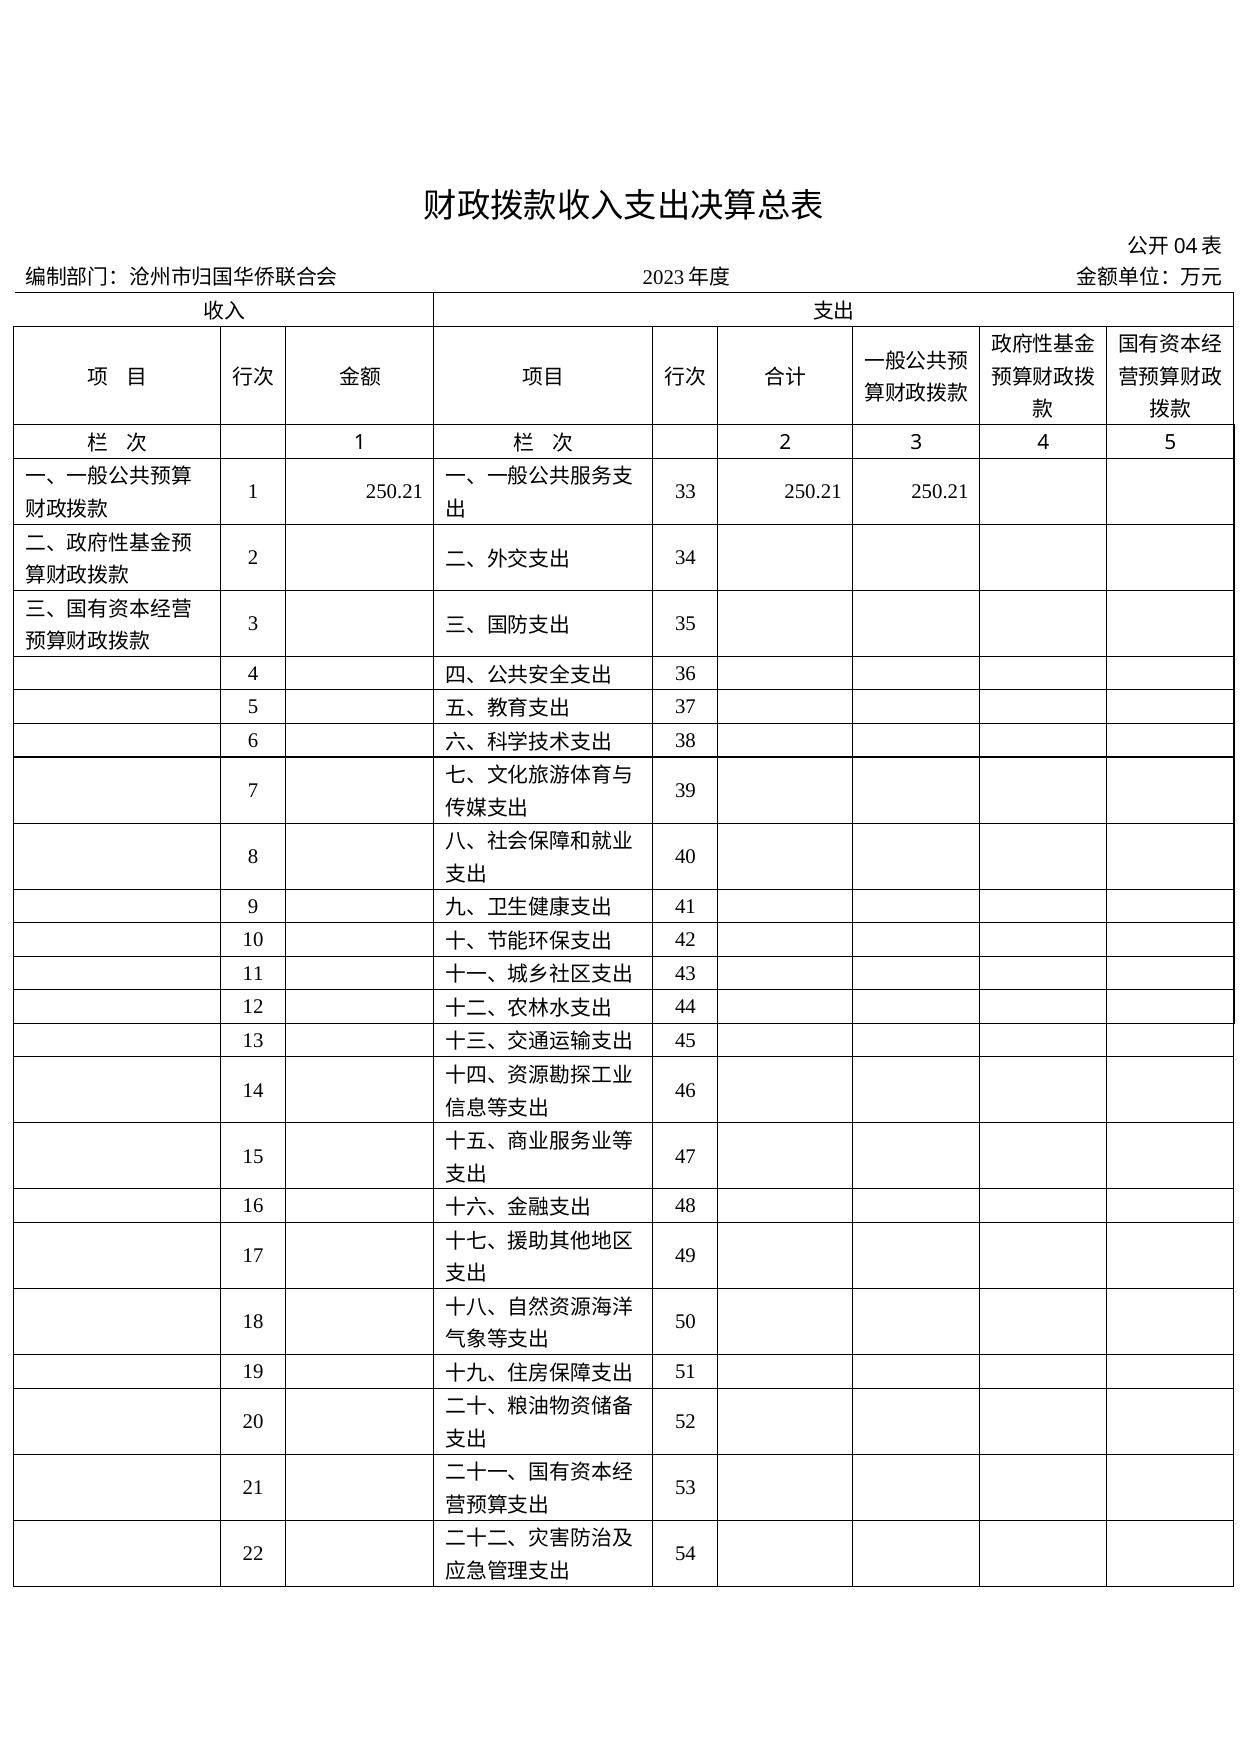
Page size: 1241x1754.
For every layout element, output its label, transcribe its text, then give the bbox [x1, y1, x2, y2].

table_cell 十四、资源勘探工业信息等支出 [434, 1057, 652, 1122]
table_cell [718, 1521, 852, 1586]
table_cell [1107, 990, 1233, 1023]
table_cell 编制部门：沧州市归国华侨联合会 [14, 260, 607, 292]
table_cell 40 [653, 824, 717, 888]
table_cell [980, 1289, 1106, 1354]
table_cell [1107, 1223, 1233, 1288]
table_cell 250.21 [853, 459, 979, 524]
table_cell 21 [221, 1455, 285, 1519]
table_cell 22 [221, 1521, 285, 1586]
table_cell [718, 1355, 852, 1387]
table_cell [853, 690, 979, 723]
table_cell [653, 425, 717, 458]
table_cell [980, 1057, 1106, 1122]
table_cell [980, 459, 1106, 524]
table_cell [980, 824, 1106, 888]
table_cell 9 [221, 890, 285, 922]
table_cell 17 [221, 1223, 285, 1288]
table_cell 三、国防支出 [434, 591, 652, 656]
table_cell 十、节能环保支出 [434, 923, 652, 956]
table_cell [718, 758, 852, 822]
table_cell 九、卫生健康支出 [434, 890, 652, 922]
table_cell [286, 1521, 433, 1586]
table_cell [14, 923, 220, 956]
table_cell 54 [653, 1521, 717, 1586]
table_cell [1107, 1024, 1233, 1056]
table_cell 国有资本经营预算财政拨款 [1107, 327, 1233, 424]
table_cell 一、一般公共服务支出 [434, 459, 652, 524]
table_cell [980, 591, 1106, 656]
table_cell 3 [221, 591, 285, 656]
table_cell 35 [653, 591, 717, 656]
table_cell 2 [718, 425, 852, 458]
table_cell [853, 1189, 979, 1222]
table_cell [853, 591, 979, 656]
table_cell [286, 758, 433, 822]
table_cell 46 [653, 1057, 717, 1122]
table_cell [14, 758, 220, 822]
table_cell [853, 990, 979, 1023]
table_cell 15 [221, 1123, 285, 1188]
table_cell [718, 657, 852, 689]
table_cell 250.21 [718, 459, 852, 524]
table_cell [718, 957, 852, 989]
table_cell [286, 1223, 433, 1288]
table_cell 19 [221, 1355, 285, 1387]
table_cell [853, 1389, 979, 1453]
table_cell [221, 425, 285, 458]
table_cell [286, 890, 433, 922]
table_cell 八、社会保障和就业支出 [434, 824, 652, 888]
table_cell [853, 525, 979, 590]
table_cell [718, 1455, 852, 1519]
table_cell [1107, 525, 1233, 590]
table_cell 5 [221, 690, 285, 723]
table_cell 18 [221, 1289, 285, 1354]
table_cell 金额 [286, 327, 433, 424]
table_cell [853, 1355, 979, 1387]
table_cell [980, 957, 1106, 989]
table_cell [853, 1521, 979, 1586]
table_cell 合计 [718, 327, 852, 424]
table_cell 14 [221, 1057, 285, 1122]
table_cell 十七、援助其他地区支出 [434, 1223, 652, 1288]
table_cell 48 [653, 1189, 717, 1222]
table_cell [718, 1024, 852, 1056]
table_cell 36 [653, 657, 717, 689]
table_cell 34 [653, 525, 717, 590]
table_cell [286, 525, 433, 590]
table_cell [853, 1289, 979, 1354]
table_cell [1107, 824, 1233, 888]
table_cell [718, 1123, 852, 1188]
table_cell 一般公共预算财政拨款 [853, 327, 979, 424]
table_cell [718, 990, 852, 1023]
table_cell 44 [653, 990, 717, 1023]
table_header 财政拨款收入支出决算总表 [14, 162, 1233, 227]
table_cell [980, 1389, 1106, 1453]
table_cell 37 [653, 690, 717, 723]
table_cell 七、文化旅游体育与传媒支出 [434, 758, 652, 822]
table_cell 2023年度 [607, 260, 765, 292]
table_cell [1107, 1057, 1233, 1122]
table_cell [286, 957, 433, 989]
table_cell [718, 1189, 852, 1222]
table_cell 43 [653, 957, 717, 989]
table_cell 十三、交通运输支出 [434, 1024, 652, 1056]
table_cell [14, 1057, 220, 1122]
table_cell 政府性基金预算财政拨款 [980, 327, 1106, 424]
table_cell [853, 1455, 979, 1519]
table_cell [718, 525, 852, 590]
table_cell [286, 1189, 433, 1222]
table_cell [718, 1223, 852, 1288]
table_cell [286, 1455, 433, 1519]
table_cell [853, 1223, 979, 1288]
table_cell [14, 1024, 220, 1056]
table_cell 行次 [221, 327, 285, 424]
table_cell [1107, 690, 1233, 723]
table_cell 金额单位：万元 [765, 260, 1233, 292]
table_cell 49 [653, 1223, 717, 1288]
table_cell [1107, 923, 1233, 956]
table_cell 二十二、灾害防治及应急管理支出 [434, 1521, 652, 1586]
table_cell [286, 1024, 433, 1056]
table_cell [980, 1355, 1106, 1387]
table_cell [1107, 724, 1233, 756]
table_cell [980, 690, 1106, 723]
table_cell [853, 890, 979, 922]
table_cell [1107, 459, 1233, 524]
table_cell [853, 824, 979, 888]
table_cell [14, 990, 220, 1023]
table_cell 1 [221, 459, 285, 524]
table_cell 栏 次 [14, 425, 220, 458]
table_cell 四、公共安全支出 [434, 657, 652, 689]
table_cell [718, 591, 852, 656]
table_cell [1107, 591, 1233, 656]
table_cell [718, 1289, 852, 1354]
table_cell [14, 690, 220, 723]
table_cell 7 [221, 758, 285, 822]
table_cell [1107, 1355, 1233, 1387]
table_cell 12 [221, 990, 285, 1023]
table_cell 十六、金融支出 [434, 1189, 652, 1222]
table_cell 11 [221, 957, 285, 989]
table_cell [286, 1289, 433, 1354]
table_cell [980, 724, 1106, 756]
table_cell 8 [221, 824, 285, 888]
table_cell [14, 1123, 220, 1188]
table_cell [14, 1223, 220, 1288]
table_cell 1 [286, 425, 433, 458]
table_cell [718, 724, 852, 756]
table_cell [286, 657, 433, 689]
table_cell 项目 [434, 327, 652, 424]
table_cell 53 [653, 1455, 717, 1519]
table_cell [14, 657, 220, 689]
table_cell 47 [653, 1123, 717, 1188]
table_cell [1107, 758, 1233, 822]
table_cell 五、教育支出 [434, 690, 652, 723]
table_cell 41 [653, 890, 717, 922]
table_cell [980, 657, 1106, 689]
table_cell [1107, 1123, 1233, 1188]
table_cell 45 [653, 1024, 717, 1056]
table_cell [14, 1189, 220, 1222]
table_cell 39 [653, 758, 717, 822]
table_cell [853, 957, 979, 989]
table_cell 52 [653, 1389, 717, 1453]
table_cell 51 [653, 1355, 717, 1387]
table_cell 支出 [434, 293, 1233, 326]
table_cell [286, 923, 433, 956]
table_cell [980, 525, 1106, 590]
table_cell [718, 824, 852, 888]
table_cell [1107, 1455, 1233, 1519]
table_cell [718, 1057, 852, 1122]
table_cell [1107, 657, 1233, 689]
table_cell [980, 1223, 1106, 1288]
table_cell 42 [653, 923, 717, 956]
table_cell 栏 次 [434, 425, 652, 458]
table_cell [286, 1123, 433, 1188]
table_cell 公开04表 [14, 227, 1233, 259]
table_cell [286, 990, 433, 1023]
table_cell [980, 1024, 1106, 1056]
table_cell [286, 1057, 433, 1122]
table_cell [853, 1057, 979, 1122]
table_cell 二、政府性基金预算财政拨款 [14, 525, 220, 590]
table_cell 50 [653, 1289, 717, 1354]
table_cell [1107, 1521, 1233, 1586]
table_cell 4 [980, 425, 1106, 458]
table_cell [980, 923, 1106, 956]
table_cell [853, 1024, 979, 1056]
table_cell 2 [221, 525, 285, 590]
table_cell [14, 1289, 220, 1354]
table_cell 4 [221, 657, 285, 689]
table_cell [14, 724, 220, 756]
table_cell 13 [221, 1024, 285, 1056]
table_cell 项 目 [14, 327, 220, 424]
table_cell [718, 690, 852, 723]
table_cell [718, 890, 852, 922]
table_cell 3 [853, 425, 979, 458]
table_cell 10 [221, 923, 285, 956]
table_cell [14, 824, 220, 888]
table_cell [1107, 1289, 1233, 1354]
table_cell 十二、农林水支出 [434, 990, 652, 1023]
table_cell [980, 890, 1106, 922]
table_cell [14, 1455, 220, 1519]
table_cell [286, 690, 433, 723]
table_cell 250.21 [286, 459, 433, 524]
table_cell [980, 1189, 1106, 1222]
table_cell [980, 1455, 1106, 1519]
table_cell 一、一般公共预算财政拨款 [14, 459, 220, 524]
table_cell 十八、自然资源海洋气象等支出 [434, 1289, 652, 1354]
table_cell 16 [221, 1189, 285, 1222]
table_cell [14, 890, 220, 922]
table_cell [853, 1123, 979, 1188]
table_cell [14, 1389, 220, 1453]
table_cell [718, 1389, 852, 1453]
table_cell 十一、城乡社区支出 [434, 957, 652, 989]
table_cell [853, 657, 979, 689]
table_cell 33 [653, 459, 717, 524]
table_cell 二十、粮油物资储备支出 [434, 1389, 652, 1453]
table_cell [853, 923, 979, 956]
table_cell [14, 1355, 220, 1387]
table_cell [980, 1521, 1106, 1586]
table_cell [980, 990, 1106, 1023]
table_cell 6 [221, 724, 285, 756]
table_cell [853, 758, 979, 822]
table_cell [980, 758, 1106, 822]
table_cell [718, 923, 852, 956]
table_cell [1107, 1389, 1233, 1453]
table_cell [286, 1389, 433, 1453]
table_cell [286, 1355, 433, 1387]
table_cell 十九、住房保障支出 [434, 1355, 652, 1387]
table_cell [853, 724, 979, 756]
table_cell 六、科学技术支出 [434, 724, 652, 756]
table_cell 二、外交支出 [434, 525, 652, 590]
table_cell 38 [653, 724, 717, 756]
table_cell [14, 1521, 220, 1586]
table_cell [1107, 890, 1233, 922]
table_cell 三、国有资本经营预算财政拨款 [14, 591, 220, 656]
table_cell 收入 [14, 293, 433, 326]
table_cell [1107, 957, 1233, 989]
table_cell [286, 824, 433, 888]
table_cell 行次 [653, 327, 717, 424]
table_cell 5 [1107, 425, 1233, 458]
table_cell 二十一、国有资本经营预算支出 [434, 1455, 652, 1519]
table_cell 20 [221, 1389, 285, 1453]
table_cell [980, 1123, 1106, 1188]
table_cell 十五、商业服务业等支出 [434, 1123, 652, 1188]
table_cell [286, 591, 433, 656]
table_cell [1107, 1189, 1233, 1222]
table_cell [286, 724, 433, 756]
table_cell [14, 957, 220, 989]
